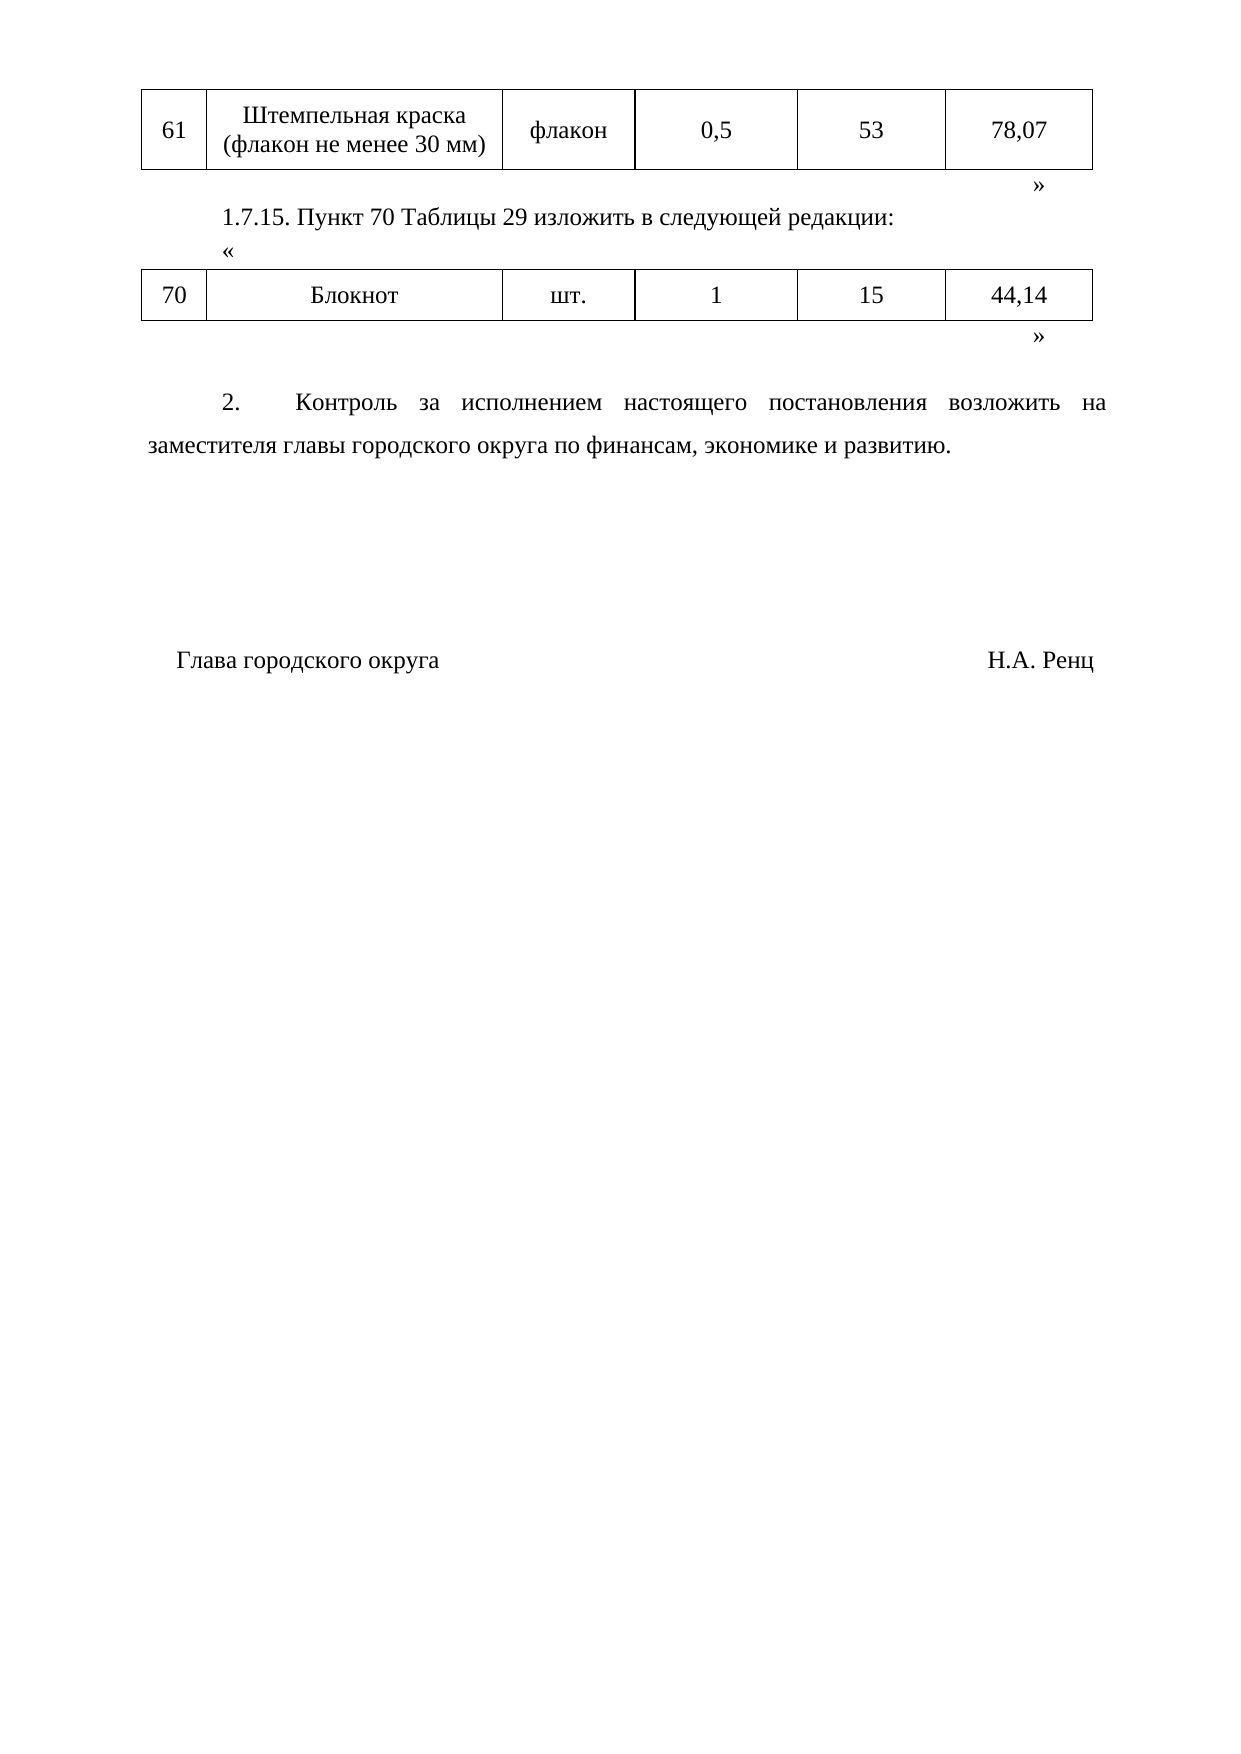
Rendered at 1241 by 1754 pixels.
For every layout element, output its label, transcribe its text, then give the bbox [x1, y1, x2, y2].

list » [222, 321, 1122, 349]
table_header 44,14 [946, 270, 1092, 319]
table_cell 78,07 [946, 90, 1092, 168]
table_cell флакон [503, 90, 634, 168]
table_header 70 [142, 270, 206, 319]
table_header шт. [503, 270, 634, 319]
table_cell Штемпельная краска (флакон не менее 30 мм) [207, 90, 502, 168]
table_cell 0,5 [636, 90, 797, 168]
list « [222, 236, 1107, 264]
list Контроль за исполнением настоящего постановления возложить на заместителя главы городского округа по финансам, экономике и развитию. [148, 387, 1107, 458]
table_header 1 [636, 270, 797, 319]
table_header Блокнот [207, 270, 502, 319]
list » [222, 169, 1122, 198]
table_cell 53 [798, 90, 945, 168]
list Пункт 70 Таблицы 29 изложить в следующей редакции: [222, 202, 1107, 231]
table_header 15 [798, 270, 945, 319]
text Глава городского округа Н.А. Ренц [148, 645, 1122, 674]
table_cell 61 [142, 90, 206, 168]
